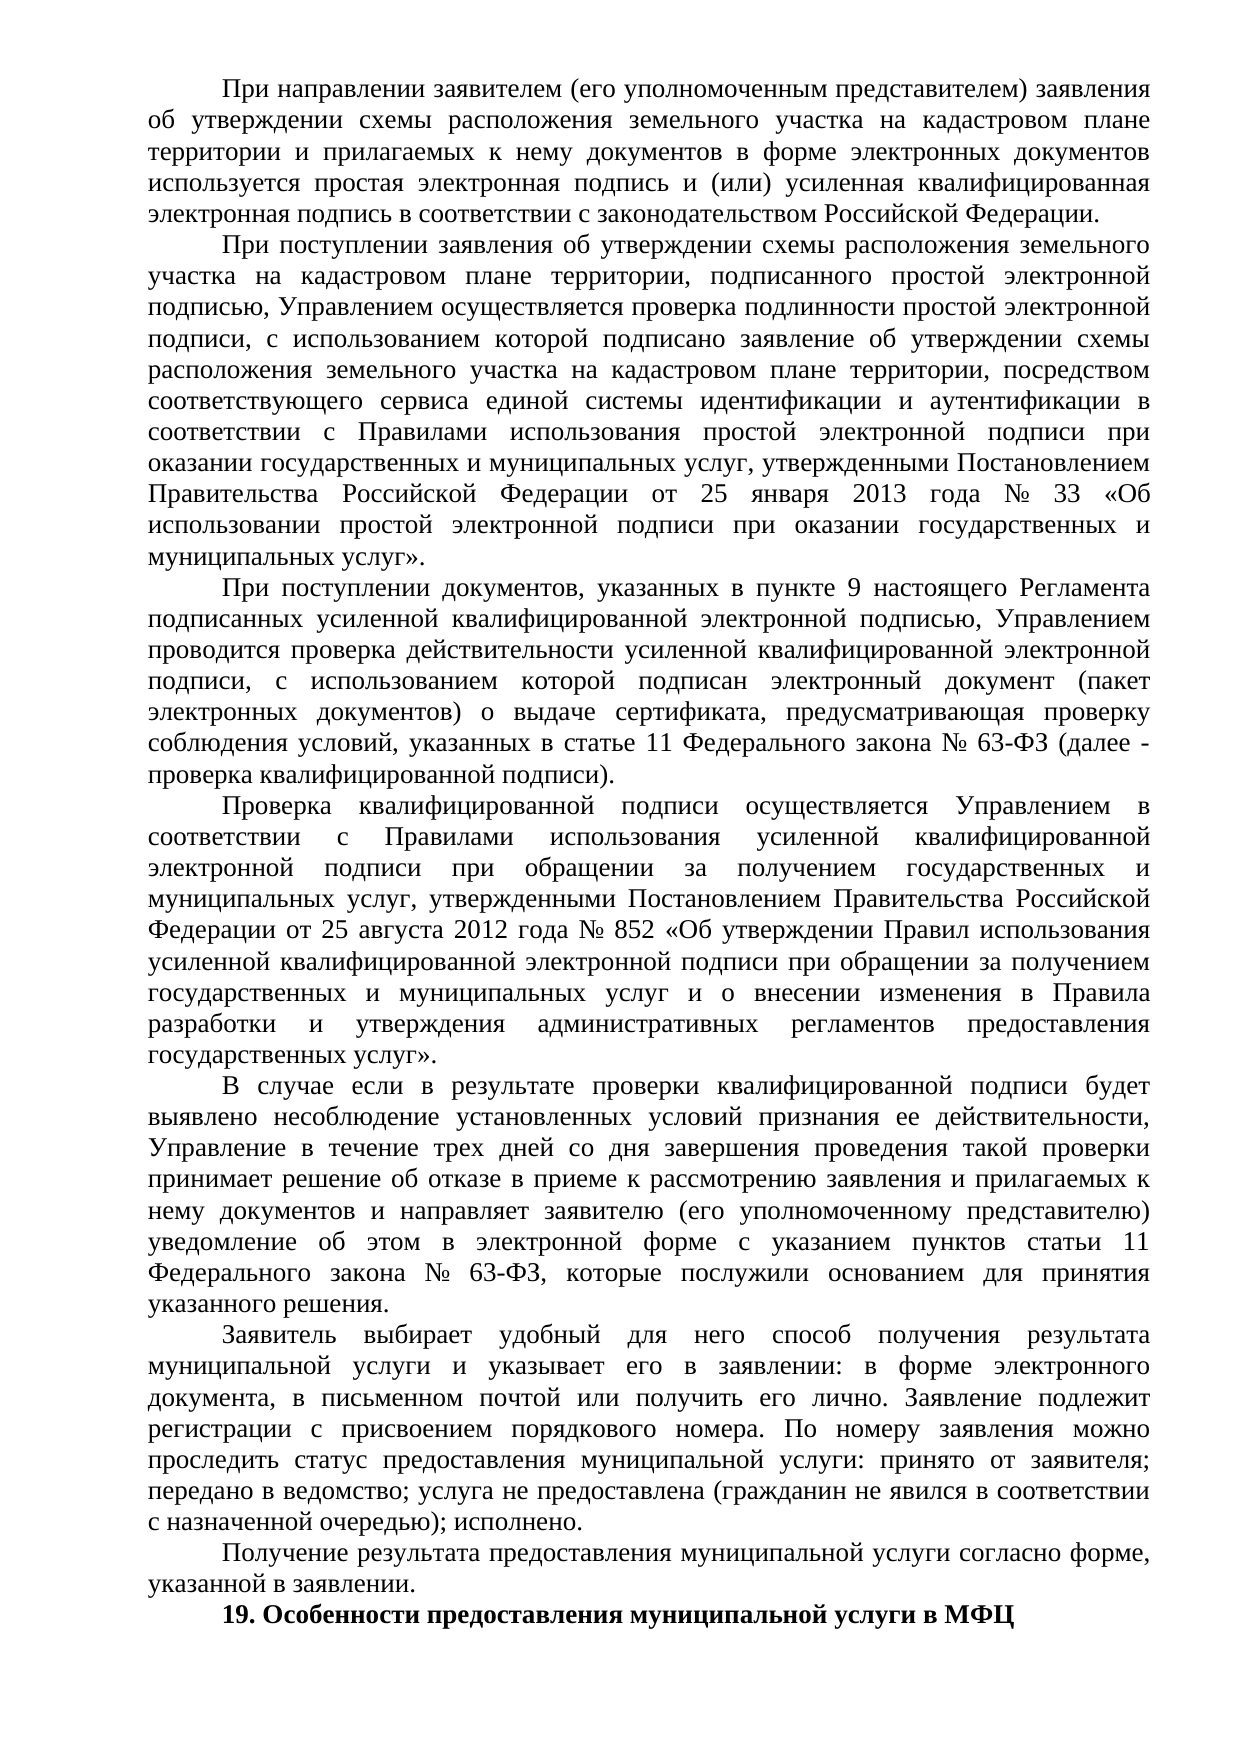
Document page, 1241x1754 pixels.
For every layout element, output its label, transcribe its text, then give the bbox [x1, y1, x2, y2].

text При поступлении заявления об утверждении схемы расположения земельного участка на кадастровом плане территории, подписанного простой электронной подписью, Управлением осуществляется проверка подлинности простой электронной подписи, с использованием которой подписано заявление об утверждении схемы расположения земельного участка на кадастровом плане территории, посредством соответствующего сервиса единой системы идентификации и аутентификации в соответствии с Правилами использования простой электронной подписи при оказании государственных и муниципальных услуг, утвержденными Постановлением Правительства Российской Федерации от 25 января 2013 года № 33 «Об использовании простой электронной подписи при оказании государственных и муниципальных услуг». [148, 228, 1152, 571]
text Получение результата предоставления муниципальной услуги согласно форме, указанной в заявлении. [148, 1536, 1152, 1599]
text 19. Особенности предоставления муниципальной услуги в МФЦ [148, 1599, 1152, 1630]
text Заявитель выбирает удобный для него способ получения результата муниципальной услуги и указывает его в заявлении: в форме электронного документа, в письменном почтой или получить его лично. Заявление подлежит регистрации с присвоением порядкового номера. По номеру заявления можно проследить статус предоставления муниципальной услуги: принято от заявителя; передано в ведомство; услуга не предоставлена (гражданин не явился в соответствии с назначенной очередью); исполнено. [148, 1318, 1152, 1536]
text При поступлении документов, указанных в пункте 9 настоящего Регламента подписанных усиленной квалифицированной электронной подписью, Управлением проводится проверка действительности усиленной квалифицированной электронной подписи, с использованием которой подписан электронный документ (пакет электронных документов) о выдаче сертификата, предусматривающая проверку соблюдения условий, указанных в статье 11 Федерального закона № 63-ФЗ (далее - проверка квалифицированной подписи). [148, 571, 1152, 789]
text Проверка квалифицированной подписи осуществляется Управлением в соответствии с Правилами использования усиленной квалифицированной электронной подписи при обращении за получением государственных и муниципальных услуг, утвержденными Постановлением Правительства Российской Федерации от 25 августа 2012 года № 852 «Об утверждении Правил использования усиленной квалифицированной электронной подписи при обращении за получением государственных и муниципальных услуг и о внесении изменения в Правила разработки и утверждения административных регламентов предоставления государственных услуг». [148, 789, 1152, 1069]
text В случае если в результате проверки квалифицированной подписи будет выявлено несоблюдение установленных условий признания ее действительности, Управление в течение трех дней со дня завершения проведения такой проверки принимает решение об отказе в приеме к рассмотрению заявления и прилагаемых к нему документов и направляет заявителю (его уполномоченному представителю) уведомление об этом в электронной форме с указанием пунктов статьи 11 Федерального закона № 63-ФЗ, которые послужили основанием для принятия указанного решения. [148, 1069, 1152, 1318]
text При направлении заявителем (его уполномоченным представителем) заявления об утверждении схемы расположения земельного участка на кадастровом плане территории и прилагаемых к нему документов в форме электронных документов используется простая электронная подпись и (или) усиленная квалифицированная электронная подпись в соответствии с законодательством Российской Федерации. [148, 72, 1152, 228]
